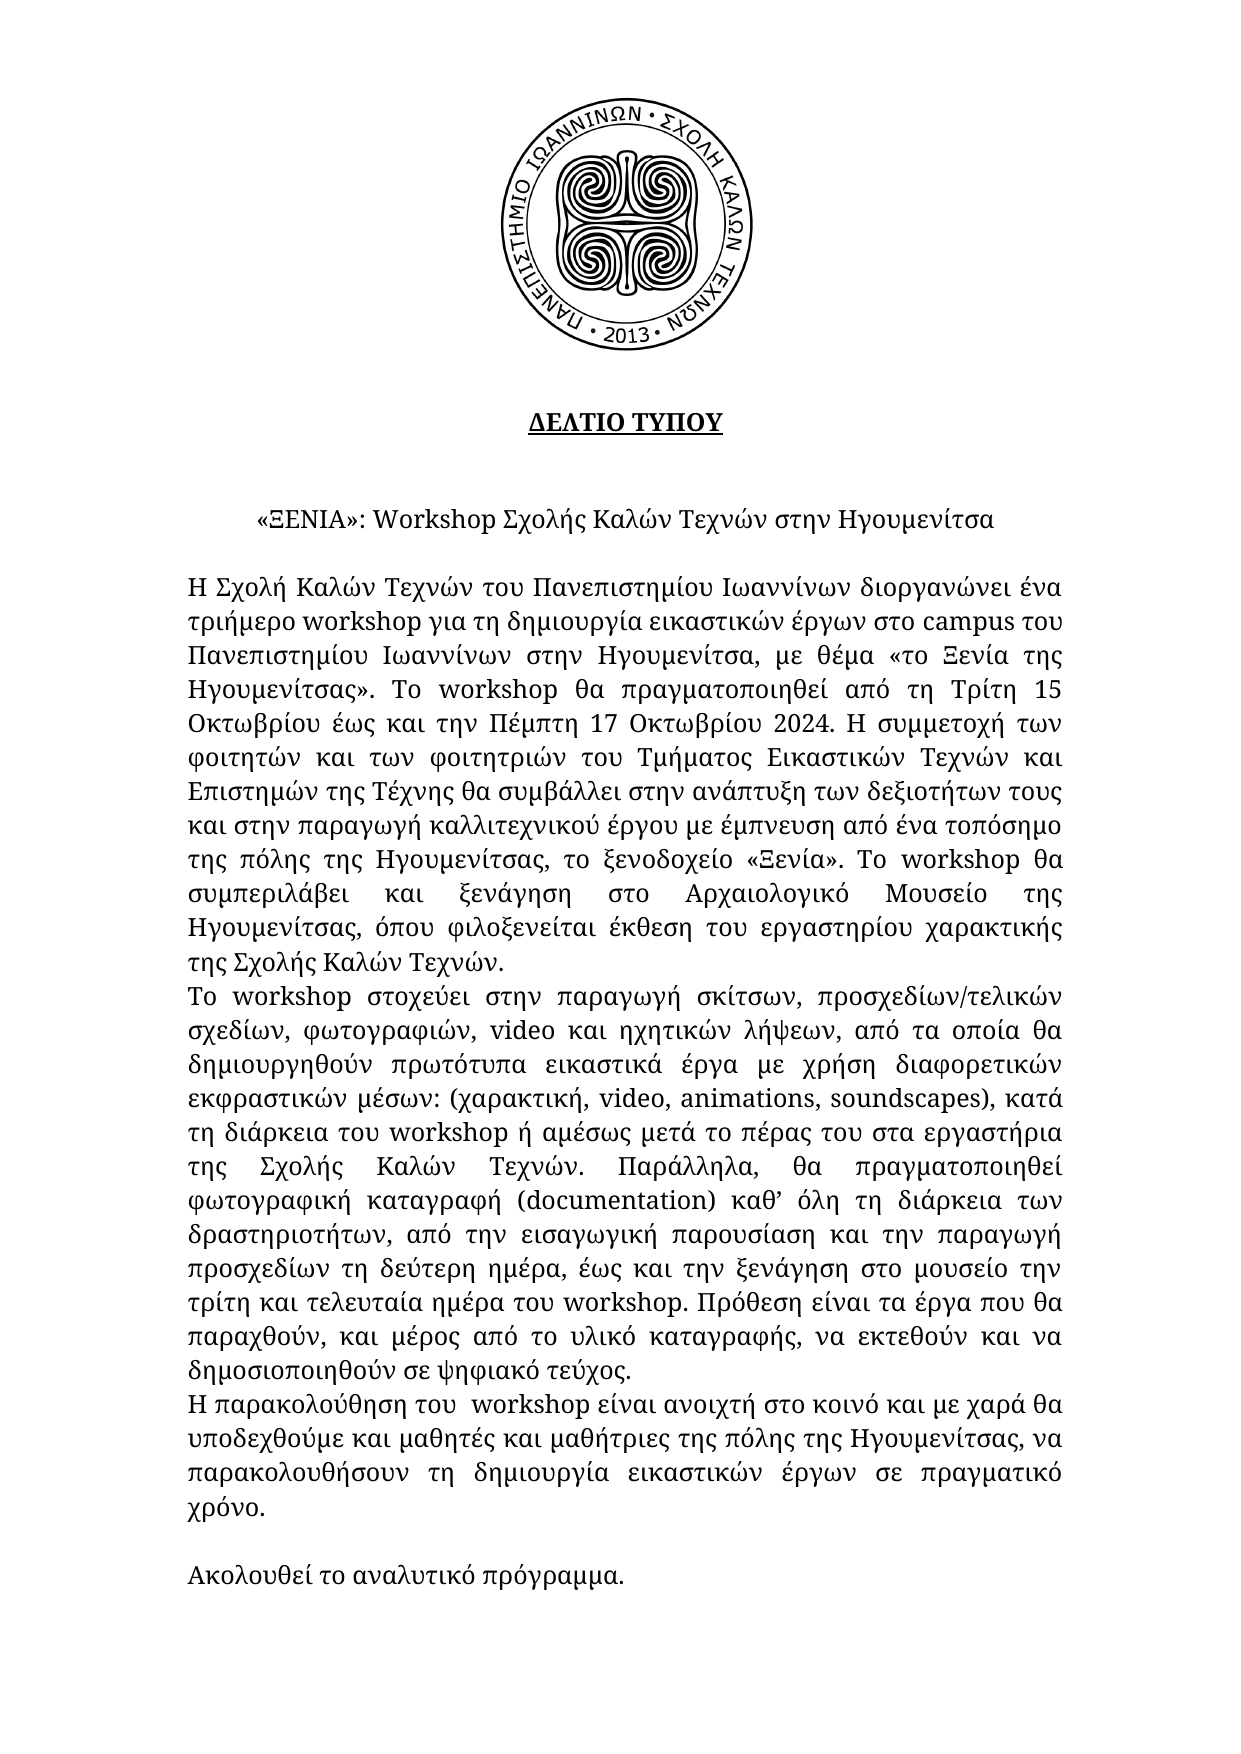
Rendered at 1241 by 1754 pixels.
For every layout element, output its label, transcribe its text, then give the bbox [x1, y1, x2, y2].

picture [476, 73, 775, 373]
text «ΞΕΝΙΑ»: Workshop Σχολής Καλών Τεχνών στην Ηγουμενίτσα [187, 501, 1063, 535]
text Ακολουθεί το αναλυτικό πρόγραμμα. [187, 1557, 1063, 1591]
text H Σχολή Καλών Τεχνών του Πανεπιστημίου Ιωαννίνων διοργανώνει ένα τριήμερο workshop για τη δημιουργία εικαστικών έργων στο campus του Πανεπιστημίου Ιωαννίνων στην Ηγουμενίτσα, με θέμα «το Ξενία της Ηγουμενίτσας». Το workshop θα πραγματοποιηθεί από τη Τρίτη 15 Οκτωβρίου έως και την Πέμπτη 17 Οκτωβρίου 2024. Η συμμετοχή των φοιτητών και των φοιτητριών του Τμήματος Εικαστικών Τεχνών και Επιστημών της Τέχνης θα συμβάλλει στην ανάπτυξη των δεξιοτήτων τους και στην παραγωγή καλλιτεχνικού έργου με έμπνευση από ένα τοπόσημο της πόλης της Ηγουμενίτσας, το ξενοδοχείο «Ξενία». Το workshop θα συμπεριλάβει και ξενάγηση στο Αρχαιολογικό Μουσείο της Ηγουμενίτσας, όπου φιλοξενείται έκθεση του εργαστηρίου χαρακτικής της Σχολής Καλών Τεχνών. [187, 569, 1063, 978]
text ΔΕΛΤΙΟ ΤΥΠΟΥ [187, 404, 1063, 438]
text Το workshop στοχεύει στην παραγωγή σκίτσων, προσχεδίων/τελικών σχεδίων, φωτογραφιών, video και ηχητικών λήψεων, από τα οποία θα δημιουργηθούν πρωτότυπα εικαστικά έργα με χρήση διαφορετικών εκφραστικών μέσων: (χαρακτική, video, animations, soundscapes), κατά τη διάρκεια του workshop ή αμέσως μετά το πέρας του στα εργαστήρια της Σχολής Καλών Τεχνών. Παράλληλα, θα πραγματοποιηθεί φωτογραφική καταγραφή (documentation) καθ’ όλη τη διάρκεια των δραστηριοτήτων, από την εισαγωγική παρουσίαση και την παραγωγή προσχεδίων τη δεύτερη ημέρα, έως και την ξενάγηση στο μουσείο την τρίτη και τελευταία ημέρα του workshop. Πρόθεση είναι τα έργα που θα παραχθούν, και μέρος από το υλικό καταγραφής, να εκτεθούν και να δημοσιοποιηθούν σε ψηφιακό τεύχος. [187, 978, 1063, 1387]
text Η παρακολούθηση του workshop είναι ανοιχτή στο κοινό και με χαρά θα υποδεχθούμε και μαθητές και μαθήτριες της πόλης της Ηγουμενίτσας, να παρακολουθήσουν τη δημιουργία εικαστικών έργων σε πραγματικό χρόνο. [187, 1387, 1063, 1523]
